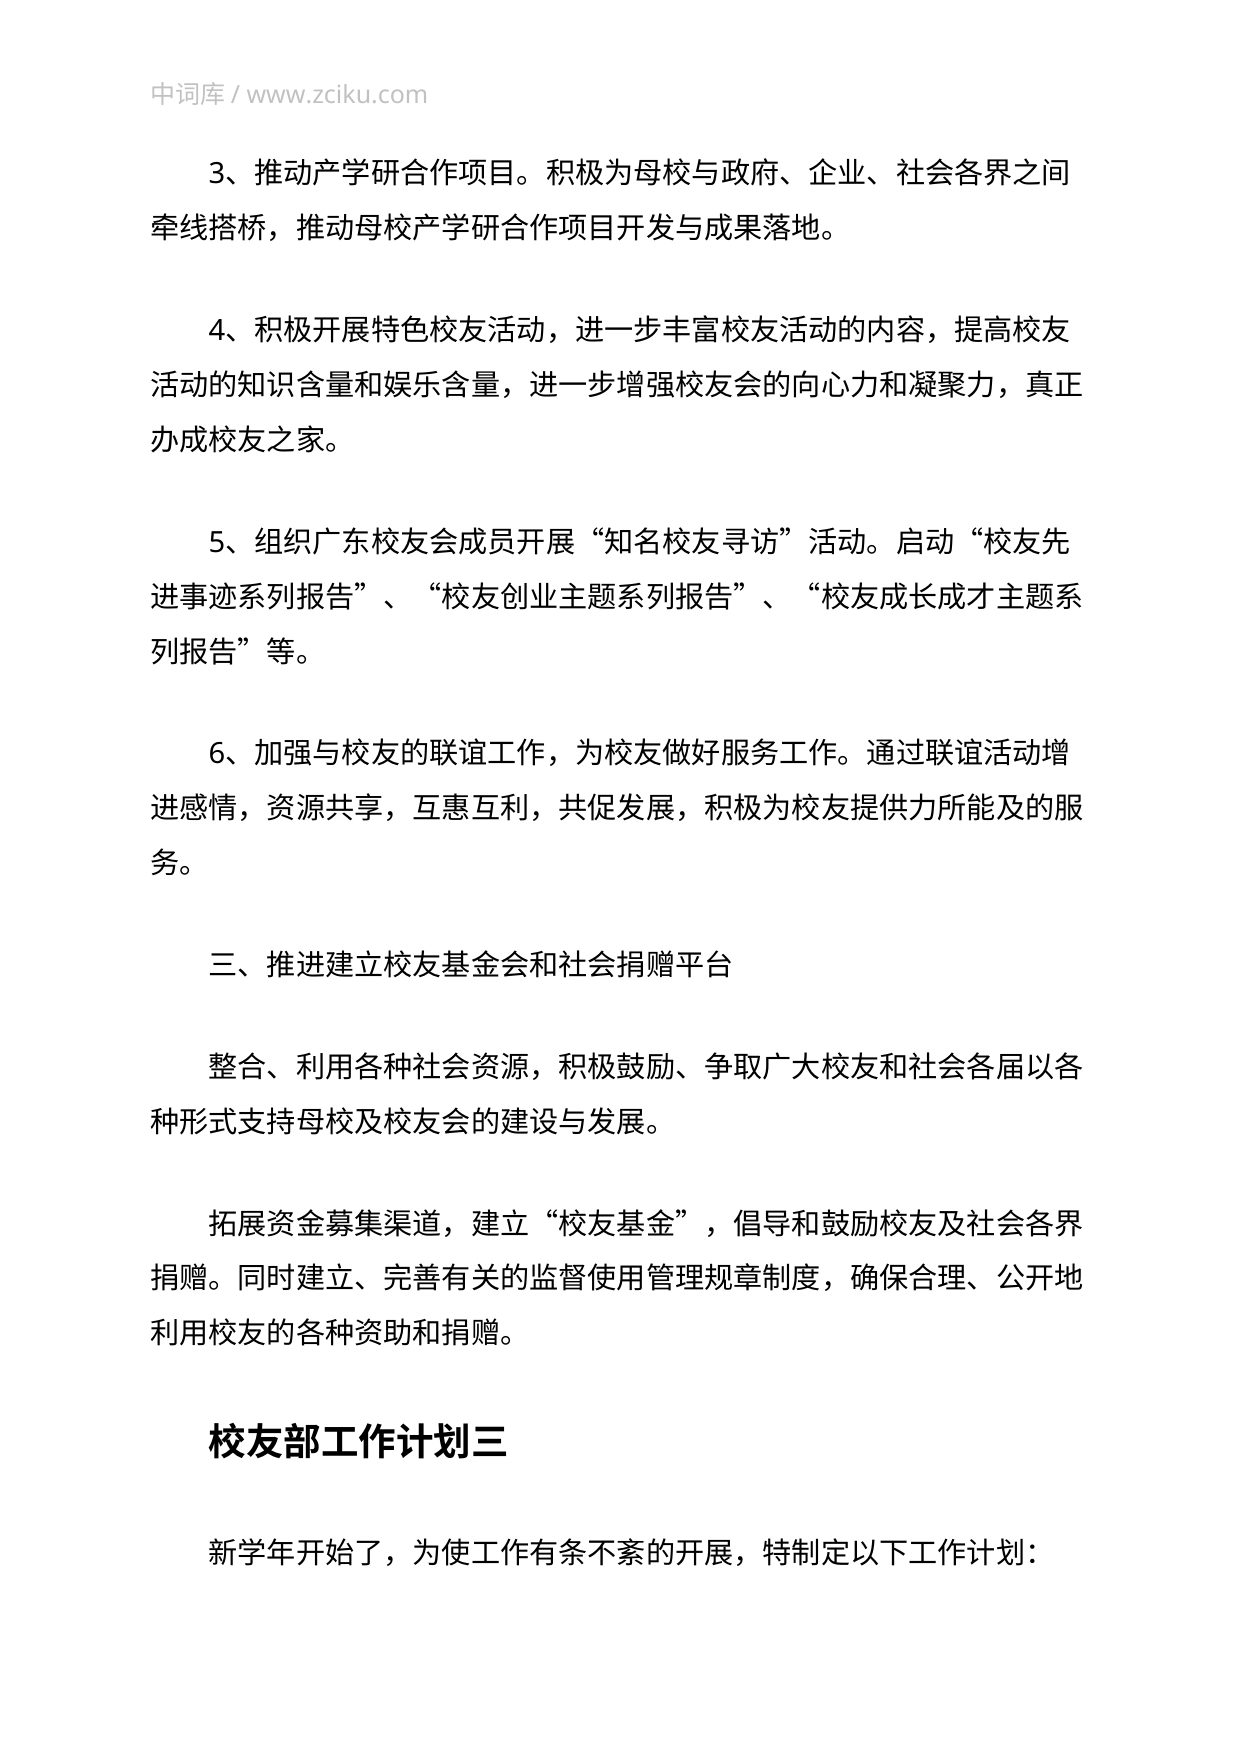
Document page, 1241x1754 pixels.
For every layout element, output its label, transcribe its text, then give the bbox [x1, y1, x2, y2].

text 整合、利用各种社会资源，积极鼓励、争取广大校友和社会各届以各种形式支持母校及校友会的建设与发展。 [150, 1043, 1090, 1141]
text 3、推动产学研合作项目。积极为母校与政府、企业、社会各界之间牵线搭桥，推动母校产学研合作项目开发与成果落地。 [150, 150, 1090, 247]
text 5、组织广东校友会成员开展“知名校友寻访”活动。启动“校友先进事迹系列报告”、“校友创业主题系列报告”、“校友成长成才主题系列报告”等。 [150, 518, 1090, 671]
text 4、积极开展特色校友活动，进一步丰富校友活动的内容，提高校友活动的知识含量和娱乐含量，进一步增强校友会的向心力和凝聚力，真正办成校友之家。 [150, 307, 1090, 459]
text 校友部工作计划三 [150, 1412, 1090, 1466]
text 三、推进建立校友基金会和社会捐赠平台 [150, 942, 1090, 984]
text 6、加强与校友的联谊工作，为校友做好服务工作。通过联谊活动增进感情，资源共享，互惠互利，共促发展，积极为校友提供力所能及的服务。 [150, 730, 1090, 882]
text 拓展资金募集渠道，建立“校友基金”，倡导和鼓励校友及社会各界捐赠。同时建立、完善有关的监督使用管理规章制度，确保合理、公开地利用校友的各种资助和捐赠。 [150, 1200, 1090, 1352]
text 新学年开始了，为使工作有条不紊的开展，特制定以下工作计划： [150, 1529, 1090, 1571]
